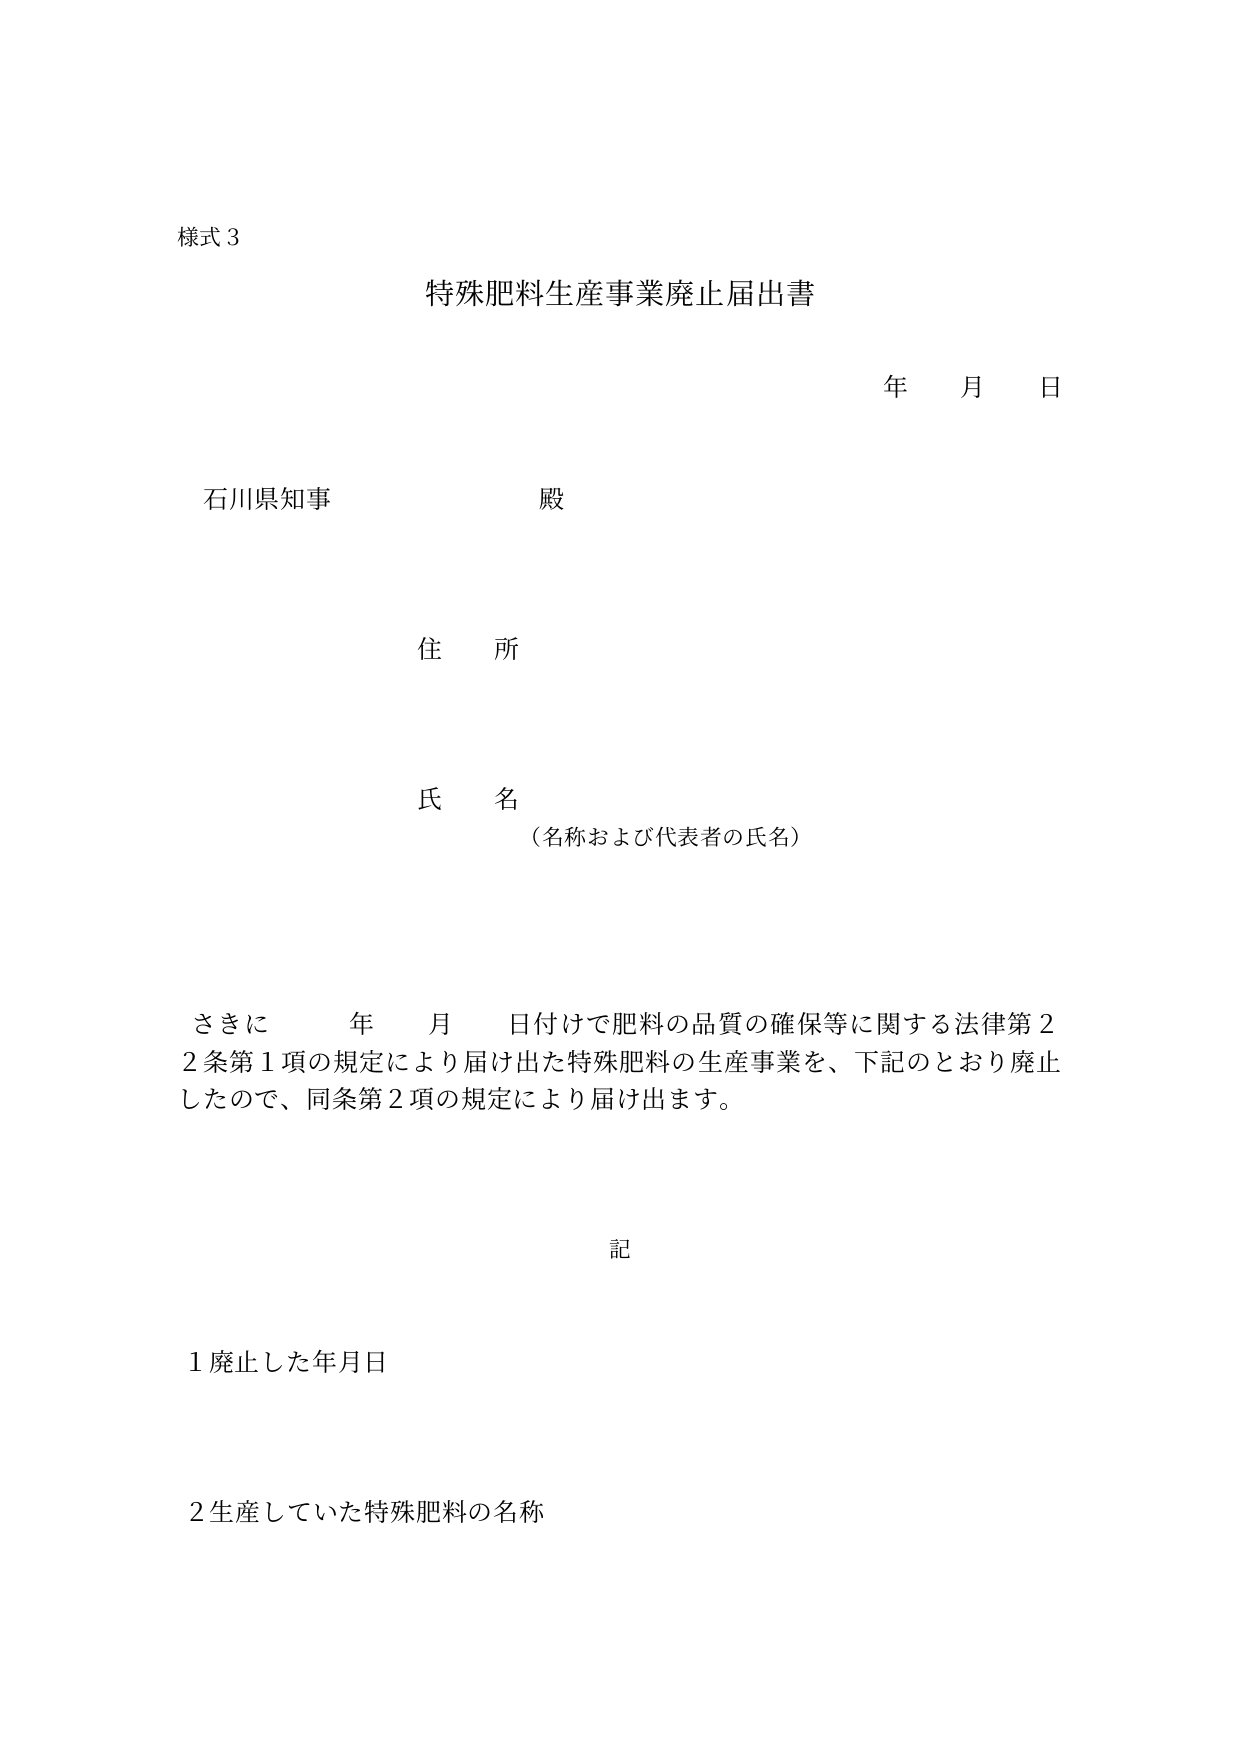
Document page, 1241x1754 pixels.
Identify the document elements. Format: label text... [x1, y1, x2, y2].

text 記 [177, 1229, 1063, 1267]
text 様式３ [177, 217, 1063, 254]
text （名称および代表者の氏名） [177, 817, 1063, 854]
text 氏 名 [177, 779, 1063, 817]
text １廃止した年月日 [177, 1342, 1063, 1379]
text 石川県知事 殿 [177, 479, 1063, 517]
text 年 月 日 [177, 367, 1063, 404]
text さきに 年 月 日付けで肥料の品質の確保等に関する法律第２２条第１項の規定により届け出た特殊肥料の生産事業を、下記のとおり廃止したので、同条第２項の規定により届け出ます。 [177, 1004, 1063, 1117]
text 特殊肥料生産事業廃止届出書 [177, 254, 1063, 329]
text ２生産していた特殊肥料の名称 [177, 1492, 1063, 1529]
text 住 所 [177, 629, 1063, 667]
